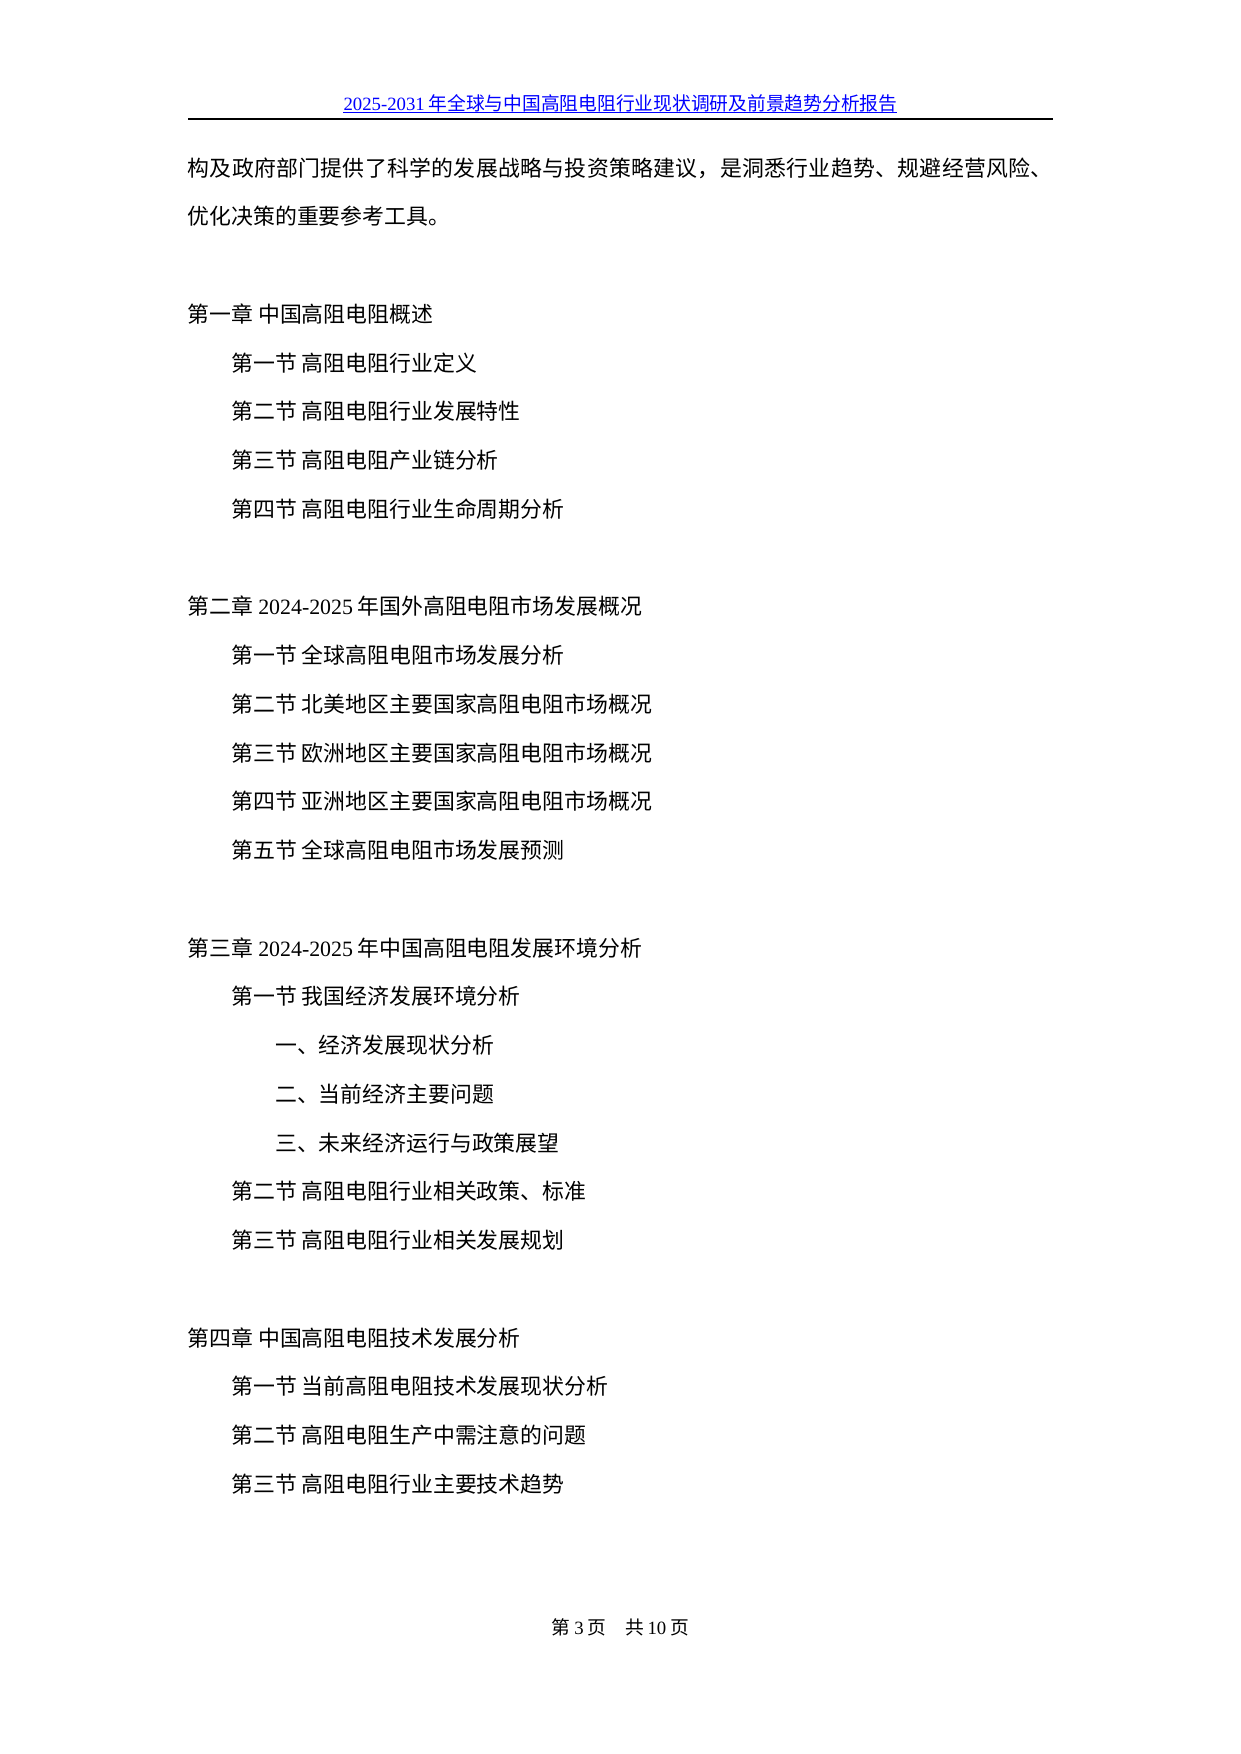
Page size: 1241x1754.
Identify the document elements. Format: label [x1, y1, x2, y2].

text [187, 150, 1053, 1499]
